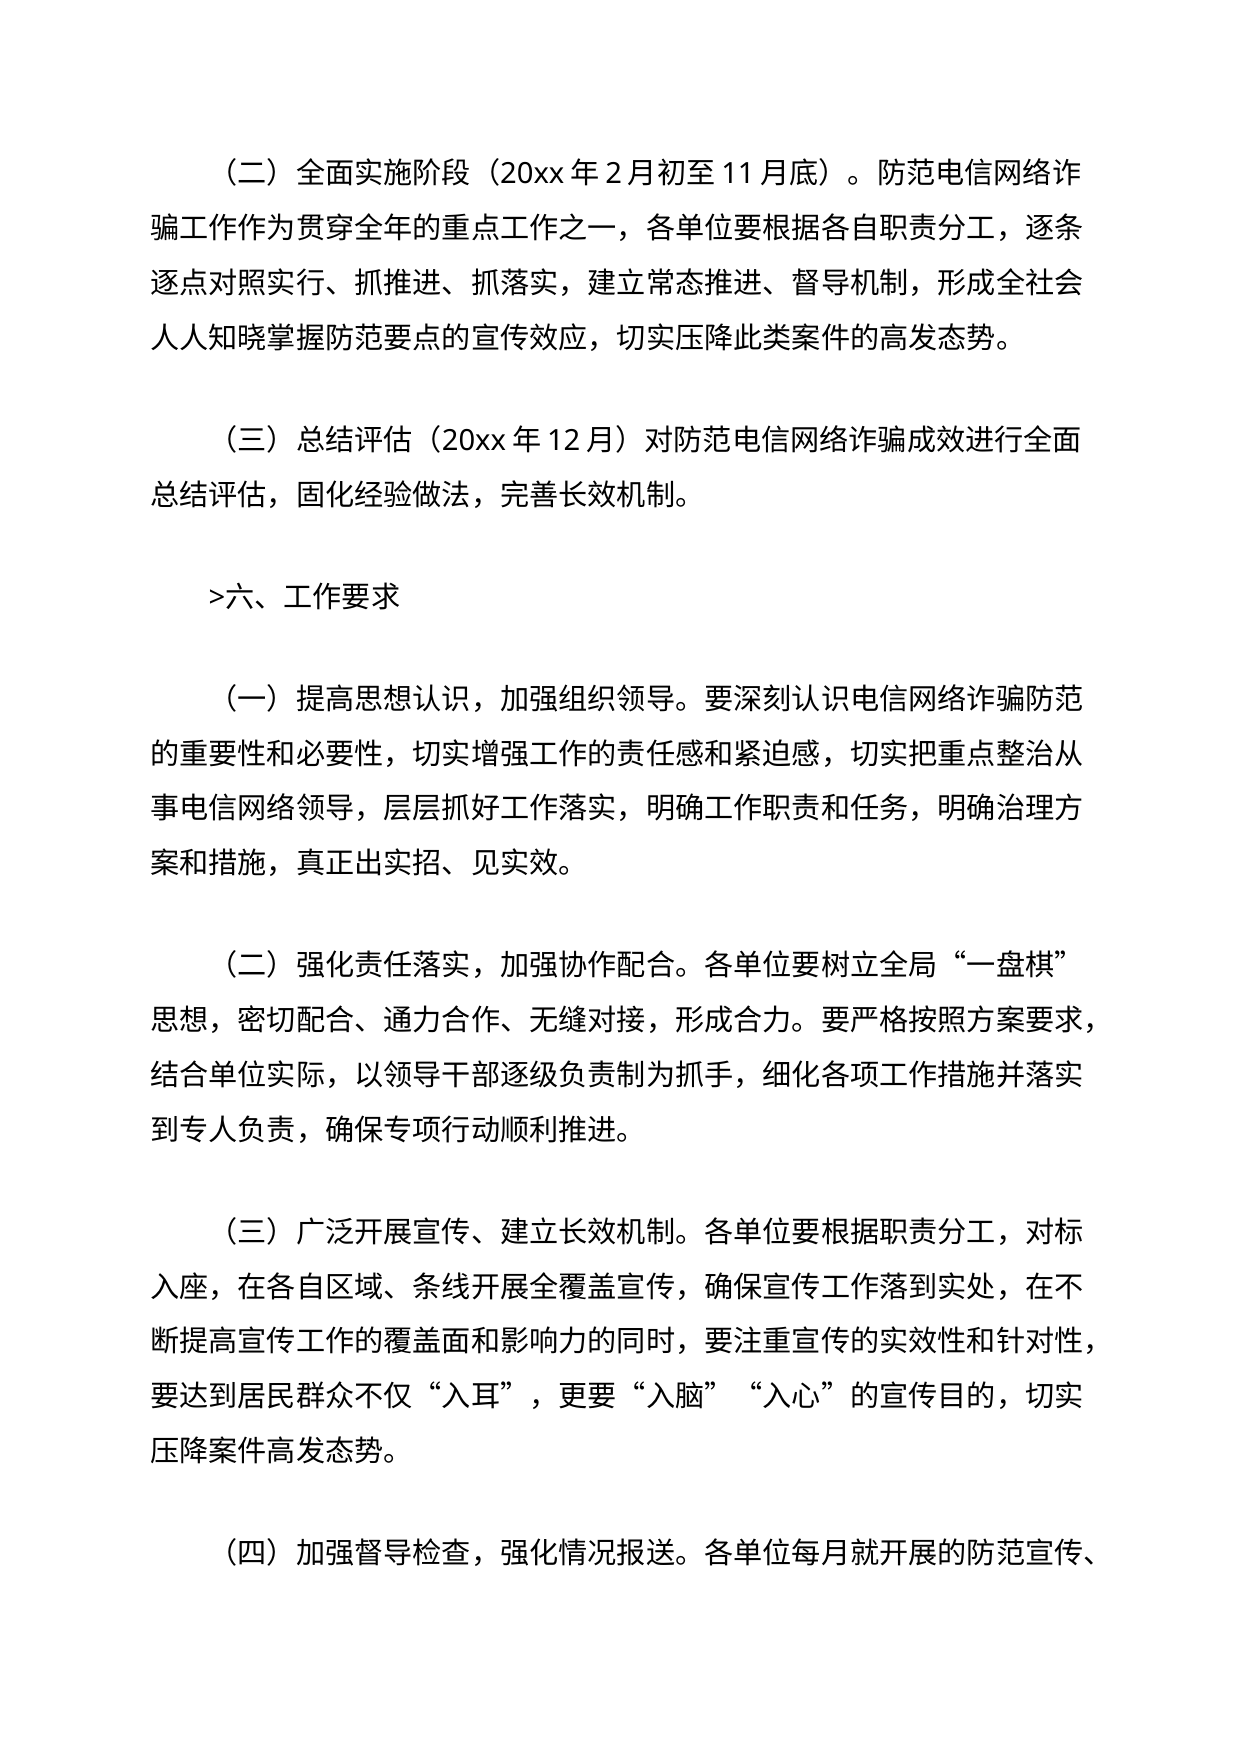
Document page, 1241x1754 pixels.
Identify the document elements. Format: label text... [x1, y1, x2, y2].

text （二）强化责任落实，加强协作配合。各单位要树立全局“一盘棋”思想，密切配合、通力合作、无缝对接，形成合力。要严格按照方案要求，结合单位实际，以领导干部逐级负责制为抓手，细化各项工作措施并落实到专人负责，确保专项行动顺利推进。 [150, 942, 1090, 1149]
text （二）全面实施阶段（20xx年2月初至11月底）。防范电信网络诈骗工作作为贯穿全年的重点工作之一，各单位要根据各自职责分工，逐条逐点对照实行、抓推进、抓落实，建立常态推进、督导机制，形成全社会人人知晓掌握防范要点的宣传效应，切实压降此类案件的高发态势。 [150, 150, 1090, 357]
text （三）总结评估（20xx年12月）对防范电信网络诈骗成效进行全面总结评估，固化经验做法，完善长效机制。 [150, 417, 1090, 514]
text （三）广泛开展宣传、建立长效机制。各单位要根据职责分工，对标入座，在各自区域、条线开展全覆盖宣传，确保宣传工作落到实处，在不断提高宣传工作的覆盖面和影响力的同时，要注重宣传的实效性和针对性，要达到居民群众不仅“入耳”，更要“入脑”“入心”的宣传目的，切实压降案件高发态势。 [150, 1208, 1090, 1470]
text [150, 1529, 1090, 1572]
text >六、工作要求 [150, 573, 1090, 616]
text （一）提高思想认识，加强组织领导。要深刻认识电信网络诈骗防范的重要性和必要性，切实增强工作的责任感和紧迫感，切实把重点整治从事电信网络领导，层层抓好工作落实，明确工作职责和任务，明确治理方案和措施，真正出实招、见实效。 [150, 675, 1090, 882]
